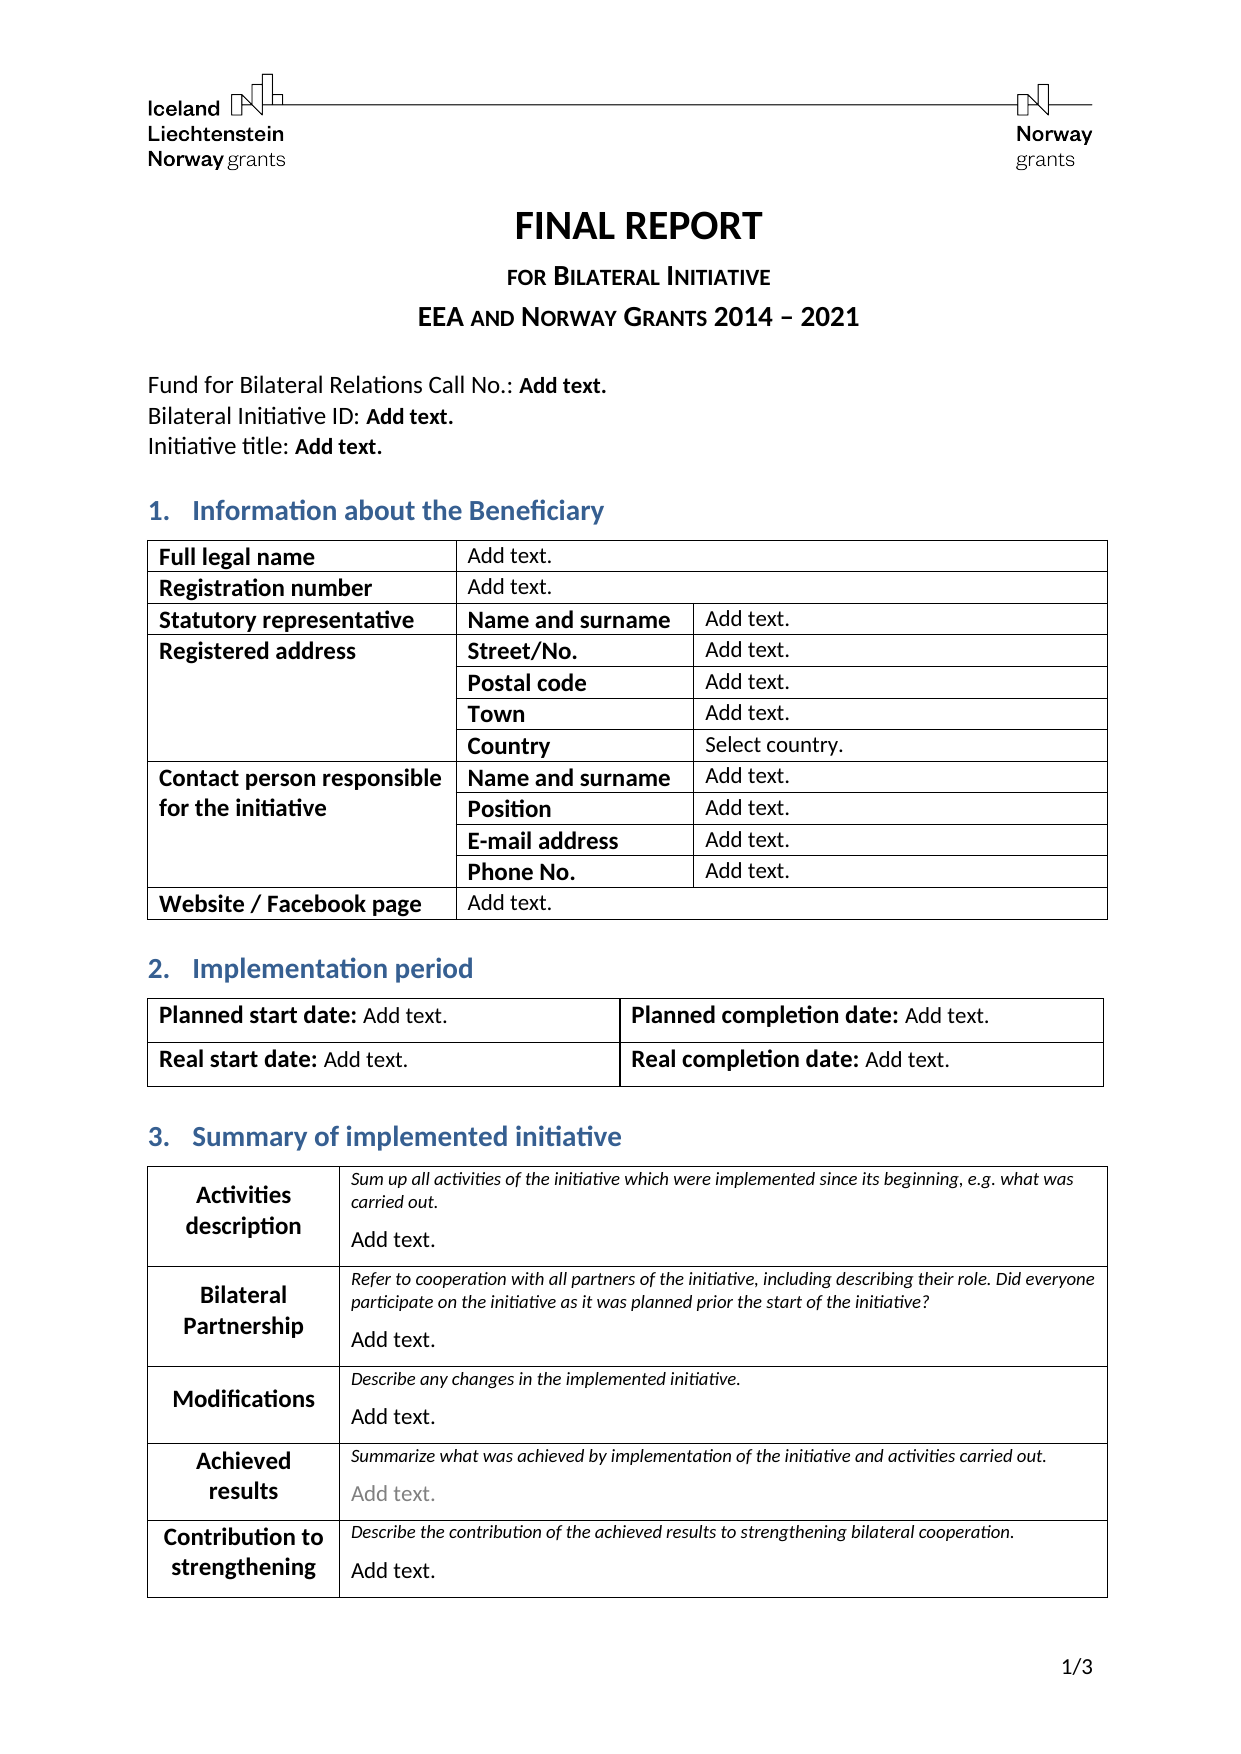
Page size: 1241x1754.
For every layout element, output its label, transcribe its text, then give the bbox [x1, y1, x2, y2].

table_cell Contribution to strengthening bilateral cooperation [148, 1521, 339, 1597]
table_cell Registration number [148, 572, 456, 603]
list Implementation period [148, 950, 1093, 986]
table_cell Bilateral Partnership [148, 1267, 339, 1366]
table_cell Town [457, 699, 693, 729]
table_header Sum up all activities of the initiative which were implemented since its beginning, e.g. what was carried out. [340, 1167, 1107, 1266]
table_cell Achieved results [148, 1444, 339, 1520]
table_cell Registered address [148, 635, 456, 761]
table_cell Refer to cooperation with all partners of the initiative, including describing their role. Did everyone participate on the initiative as it was planned prior the start of the initiative? [340, 1267, 1107, 1366]
subtitle FINAL REPORT [185, 199, 1093, 249]
text Bilateral Initiative ID: [148, 400, 1093, 431]
table_cell Summarize what was achieved by implementation of the initiative and activities carried out. [340, 1444, 1107, 1520]
table_cell Describe the contribution of the achieved results to strengthening bilateral cooperation. [340, 1521, 1107, 1597]
table_cell Statutory representative [148, 604, 456, 634]
table_cell Describe any changes in the implemented initiative. [340, 1367, 1107, 1443]
subtitle EEA and Norway Grants 2014 – 2021 [185, 298, 1093, 334]
table_cell Phone No. [457, 856, 693, 887]
table_cell Website / Facebook page [148, 888, 456, 918]
table_cell Postal code [457, 667, 693, 697]
picture [147, 73, 1093, 171]
table_cell Position [457, 793, 693, 824]
list Information about the Beneficiary [148, 492, 1093, 527]
table_cell Name and surname [457, 762, 693, 792]
table_header Planned start date: [148, 999, 619, 1042]
table_header Planned completion date: [621, 999, 1103, 1042]
text Initiative title: [148, 431, 1093, 461]
table_cell Street/No. [457, 635, 693, 666]
table_cell Modifications [148, 1367, 339, 1443]
table_cell Real start date: [148, 1043, 619, 1086]
table_header Full legal name [148, 541, 456, 571]
table_cell Contact person responsible for the initiative [148, 762, 456, 887]
list Summary of implemented initiative [148, 1118, 1093, 1153]
table_cell Name and surname [457, 604, 693, 634]
table_header Activities description [148, 1167, 339, 1266]
text Fund for Bilateral Relations Call No.: [148, 369, 1093, 400]
table_cell E-mail address [457, 825, 693, 855]
table_cell Real completion date: [621, 1043, 1103, 1086]
subtitle for Bilateral Initiative [185, 257, 1093, 293]
table_cell Country [457, 730, 693, 761]
